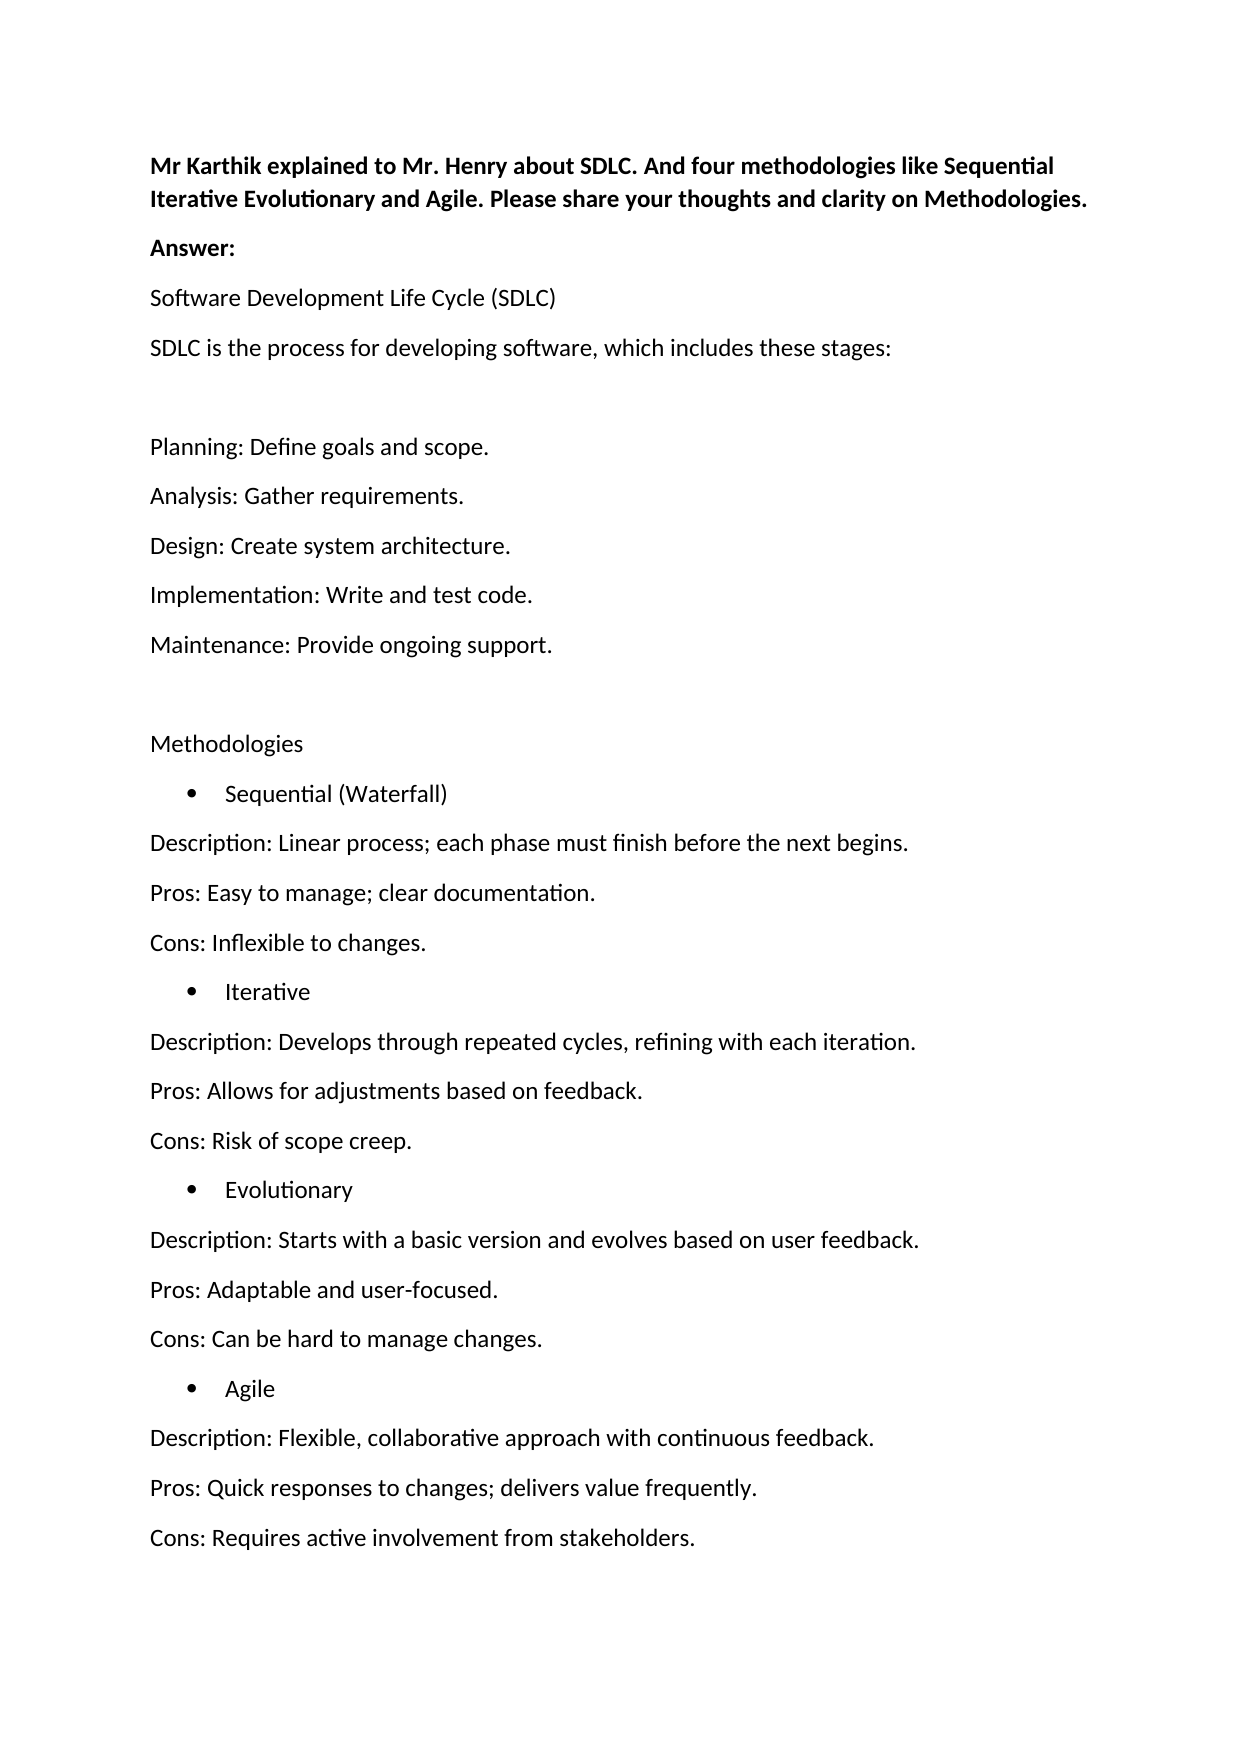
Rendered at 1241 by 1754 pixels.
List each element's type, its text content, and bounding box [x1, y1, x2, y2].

list Iterative [187, 976, 1090, 1007]
text Analysis: Gather requirements. [150, 480, 1090, 511]
text Mr Karthik explained to Mr. Henry about SDLC. And four methodologies like Sequential Iterative Evolutionary and Agile. Please share your thoughts and clarity on Methodologies. [150, 150, 1090, 213]
text Pros: Adaptable and user-focused. [150, 1274, 1090, 1304]
text Pros: Quick responses to changes; delivers value frequently. [150, 1472, 1090, 1503]
text SDLC is the process for developing software, which includes these stages: [150, 332, 1090, 362]
text Planning: Define goals and scope. [150, 431, 1090, 461]
text Description: Starts with a basic version and evolves based on user feedback. [150, 1224, 1090, 1255]
text Cons: Risk of scope creep. [150, 1125, 1090, 1156]
text Description: Flexible, collaborative approach with continuous feedback. [150, 1422, 1090, 1453]
text Design: Create system architecture. [150, 530, 1090, 561]
text Methodologies [150, 728, 1090, 759]
text Description: Develops through repeated cycles, refining with each iteration. [150, 1026, 1090, 1056]
text Answer: [150, 232, 1090, 263]
text Maintenance: Provide ongoing support. [150, 629, 1090, 660]
text Cons: Inflexible to changes. [150, 927, 1090, 957]
text Cons: Can be hard to manage changes. [150, 1323, 1090, 1354]
text Pros: Allows for adjustments based on feedback. [150, 1075, 1090, 1106]
list Agile [187, 1373, 1090, 1403]
text Description: Linear process; each phase must finish before the next begins. [150, 827, 1090, 858]
list Sequential (Waterfall) [187, 778, 1090, 808]
text Cons: Requires active involvement from stakeholders. [150, 1522, 1090, 1552]
text Pros: Easy to manage; clear documentation. [150, 877, 1090, 908]
list Evolutionary [187, 1174, 1090, 1205]
text Software Development Life Cycle (SDLC) [150, 282, 1090, 313]
text Implementation: Write and test code. [150, 579, 1090, 610]
